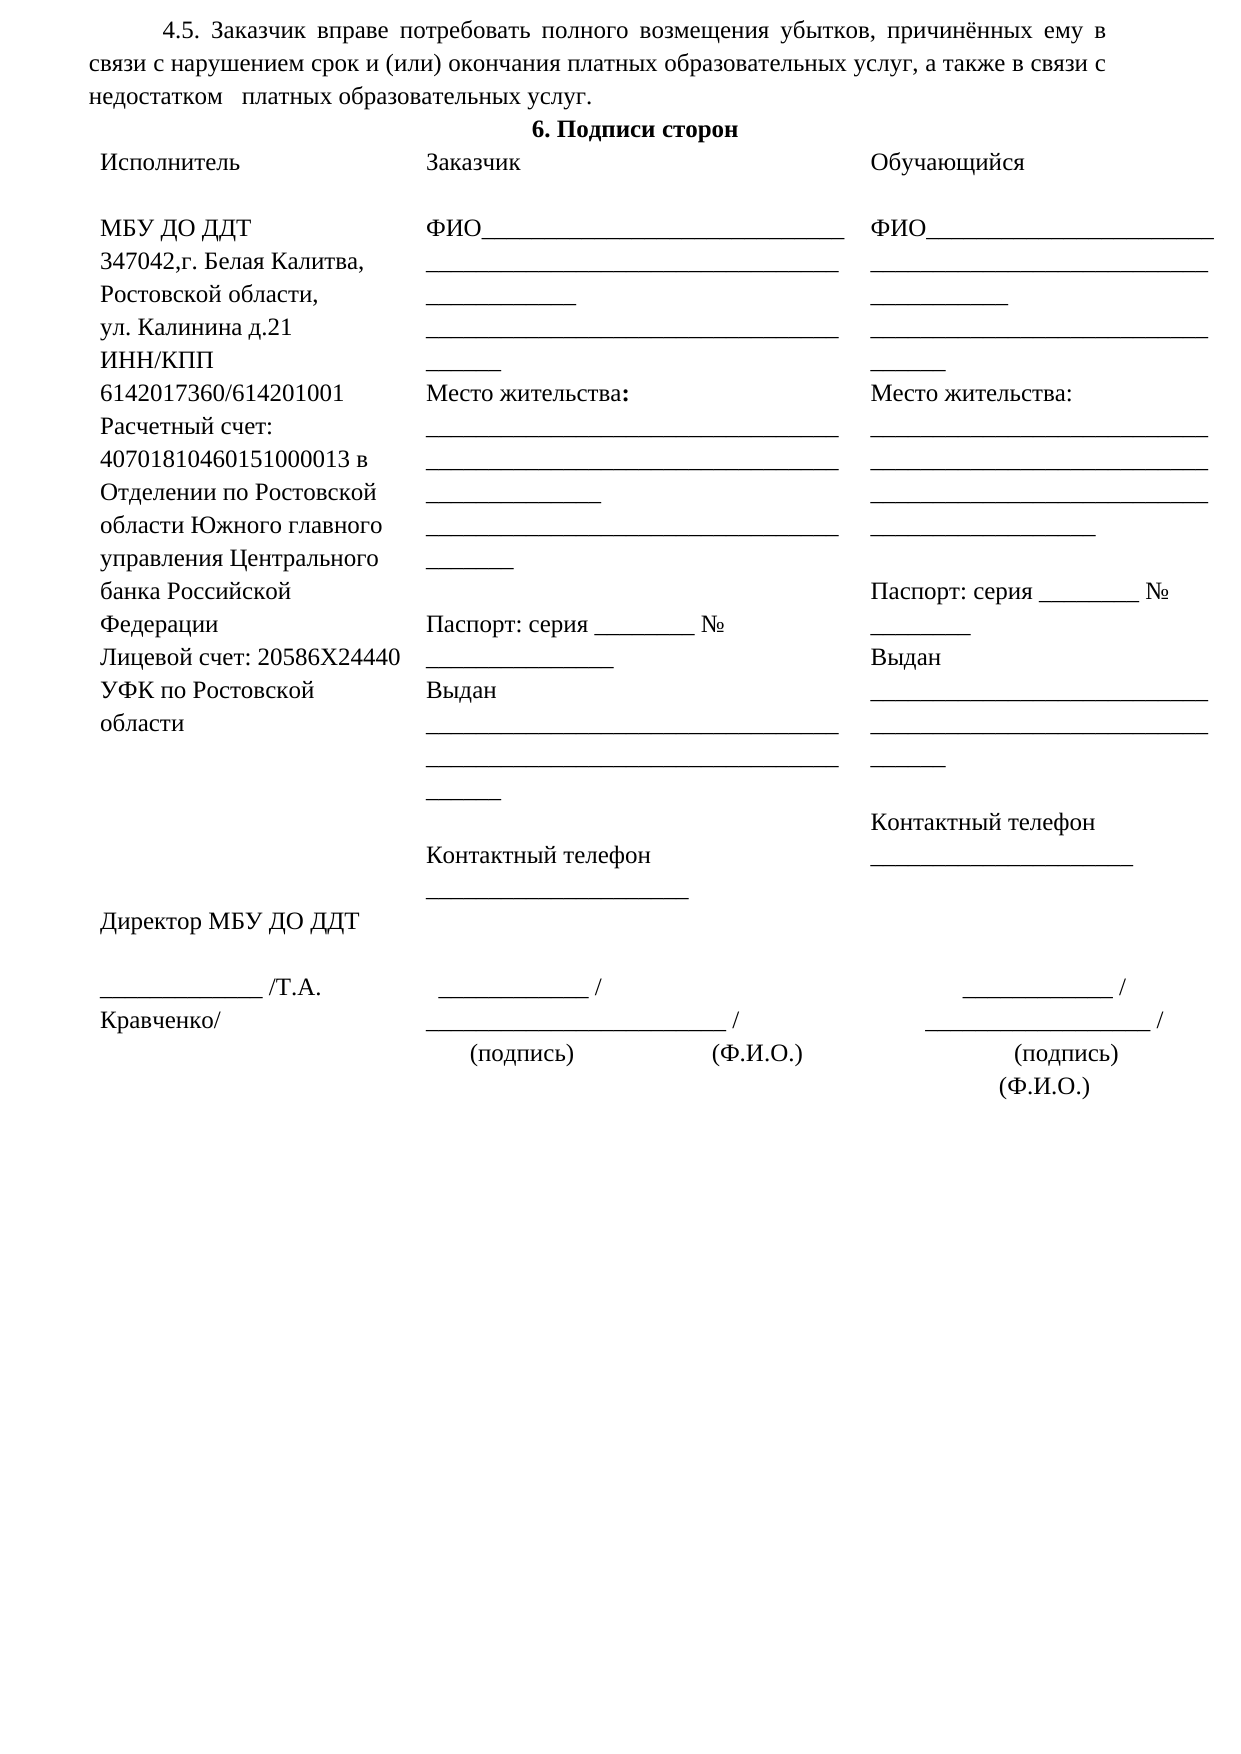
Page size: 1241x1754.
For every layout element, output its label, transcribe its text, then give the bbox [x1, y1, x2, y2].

table_header Исполнитель МБУ ДО ДДТ 347042,г. Белая Калитва, Ростовской области, ул. Калинина д.21 ИНН/КПП 6142017360/614201001 Расчетный счет: 40701810460151000013 в Отделении по Ростовской области Южного главного управления Центрального банка Российской Федерации Лицевой счет: 20586Х24440 УФК по Ростовской области [89, 147, 414, 906]
table_cell ____________ / __________________ / (подпись) (Ф.И.О.) [859, 906, 1229, 1104]
table_cell ____________ / ________________________ / (подпись) (Ф.И.О.) [415, 906, 859, 1104]
text 6. Подписи сторон [89, 114, 1107, 143]
table_header Заказчик ФИО__________________________________________________________________________ _______________________________________ Место жительства: ________________________________________________________________________________ ________________________________________ Паспорт: серия ________ № _______________ Выдан _________________________________ _______________________________________ Контактный телефон _____________________ [415, 147, 859, 906]
table_cell Директор МБУ ДО ДДТ _____________ /Т.А. Кравченко/ [89, 906, 414, 1104]
table_header Обучающийся ФИО_____________________________________________________________ _________________________________ Место жительства: ___________________________________________________________________________________________________ Паспорт: серия ________ № ________ Выдан ___________________________ _________________________________ Контактный телефон _____________________ [859, 147, 1229, 906]
text 4.5. Заказчик вправе потребовать полного возмещения убытков, причинённых ему в связи с нарушением срок и (или) окончания платных образовательных услуг, а также в связи с недостатком платных образовательных услуг. [89, 15, 1107, 109]
